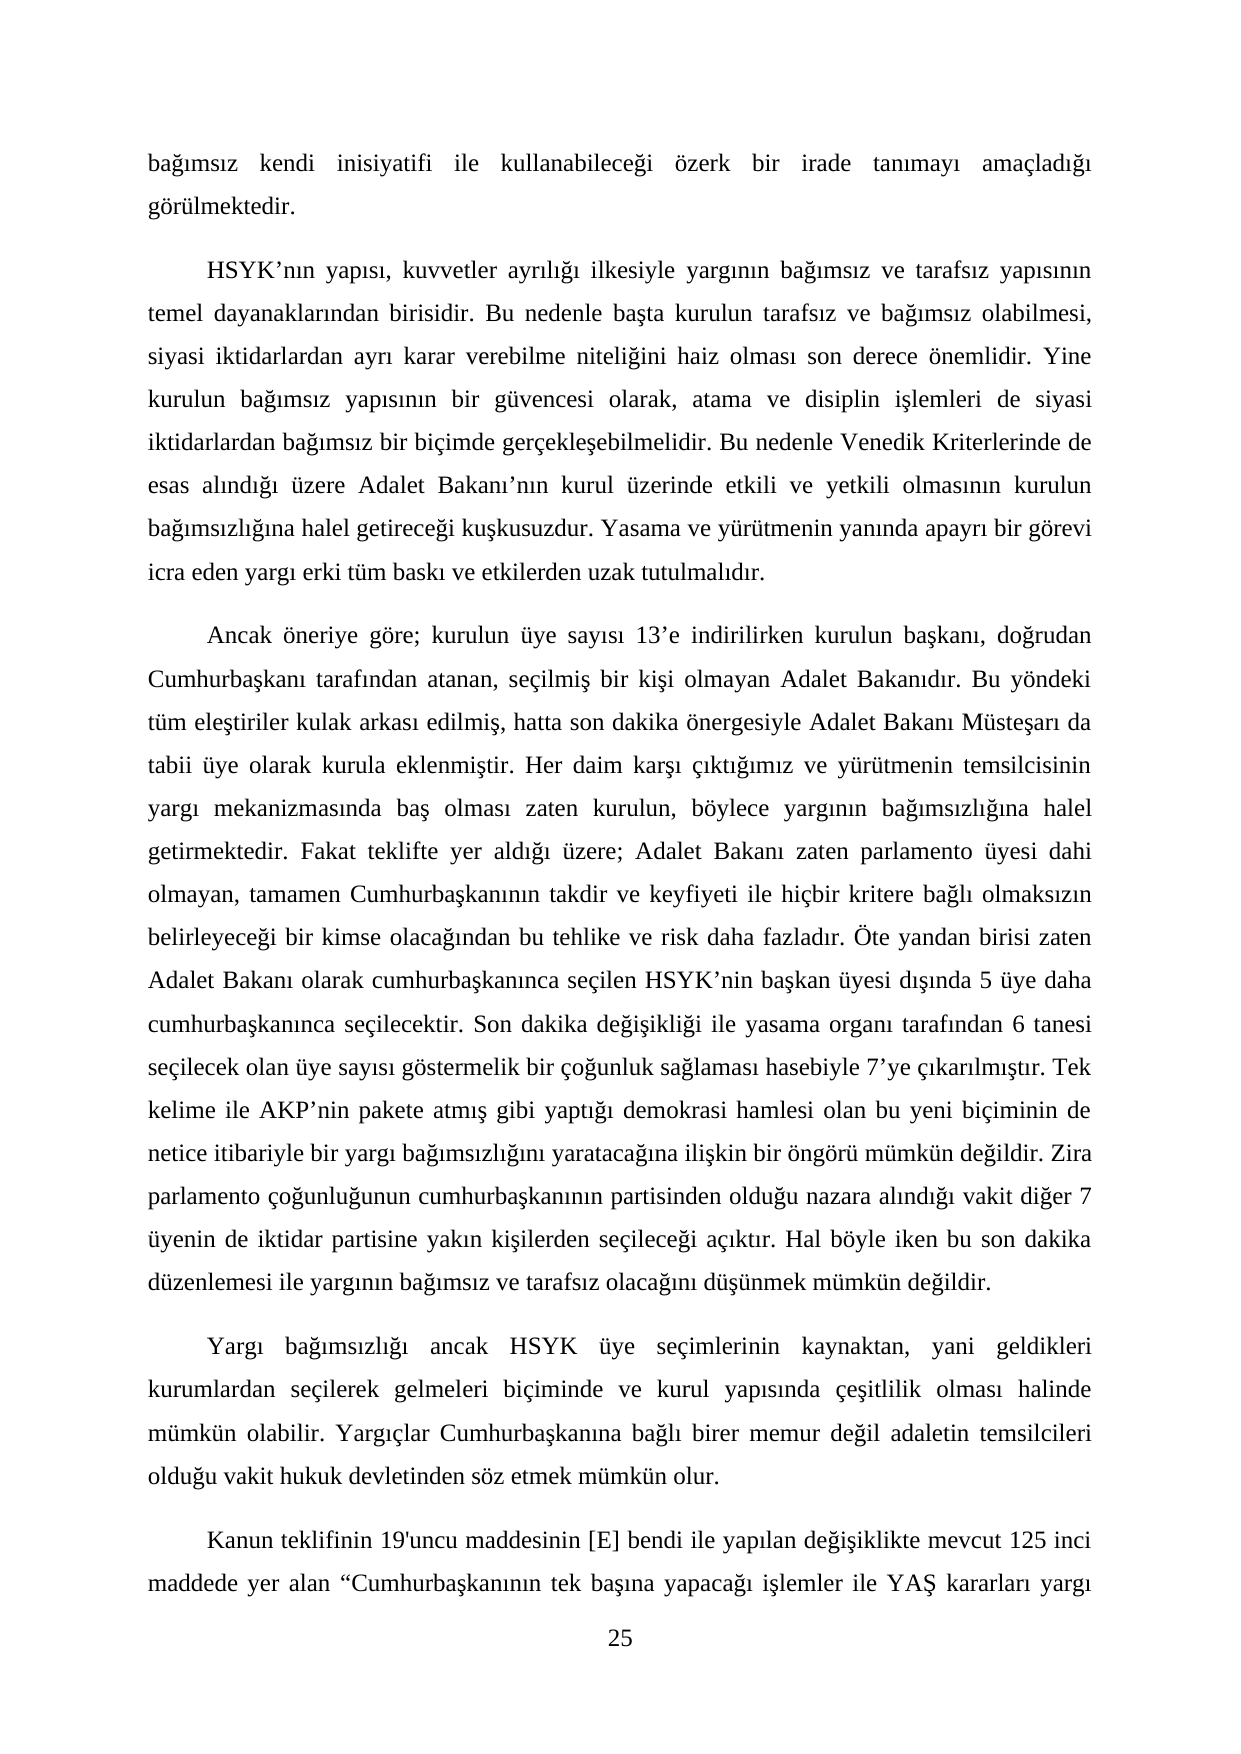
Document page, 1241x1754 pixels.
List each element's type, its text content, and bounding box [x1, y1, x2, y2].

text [148, 1525, 1093, 1597]
text Yargı bağımsızlığı ancak HSYK üye seçimlerinin kaynaktan, yani geldikleri kurumlardan seçilerek gelmeleri biçiminde ve kurul yapısında çeşitlilik olması halinde mümkün olabilir. Yargıçlar Cumhurbaşkanına bağlı birer memur değil adaletin temsilcileri olduğu vakit hukuk devletinden söz etmek mümkün olur. [148, 1331, 1093, 1489]
text Ancak öneriye göre; kurulun üye sayısı 13’e indirilirken kurulun başkanı, doğrudan Cumhurbaşkanı tarafından atanan, seçilmiş bir kişi olmayan Adalet Bakanıdır. Bu yöndeki tüm eleştiriler kulak arkası edilmiş, hatta son dakika önergesiyle Adalet Bakanı Müsteşarı da tabii üye olarak kurula eklenmiştir. Her daim karşı çıktığımız ve yürütmenin temsilcisinin yargı mekanizmasında baş olması zaten kurulun, böylece yargının bağımsızlığına halel getirmektedir. Fakat teklifte yer aldığı üzere; Adalet Bakanı zaten parlamento üyesi dahi olmayan, tamamen Cumhurbaşkanının takdir ve keyfiyeti ile hiçbir kritere bağlı olmaksızın belirleyeceği bir kimse olacağından bu tehlike ve risk daha fazladır. Öte yandan birisi zaten Adalet Bakanı olarak cumhurbaşkanınca seçilen HSYK’nin başkan üyesi dışında 5 üye daha cumhurbaşkanınca seçilecektir. Son dakika değişikliği ile yasama organı tarafından 6 tanesi seçilecek olan üye sayısı göstermelik bir çoğunluk sağlaması hasebiyle 7’ye çıkarılmıştır. Tek kelime ile AKP’nin pakete atmış gibi yaptığı demokrasi hamlesi olan bu yeni biçiminin de netice itibariyle bir yargı bağımsızlığını yaratacağına ilişkin bir öngörü mümkün değildir. Zira parlamento çoğunluğunun cumhurbaşkanının partisinden olduğu nazara alındığı vakit diğer 7 üyenin de iktidar partisine yakın kişilerden seçileceği açıktır. Hal böyle iken bu son dakika düzenlemesi ile yargının bağımsız ve tarafsız olacağını düşünmek mümkün değildir. [148, 621, 1093, 1296]
text HSYK’nın yapısı, kuvvetler ayrılığı ilkesiyle yargının bağımsız ve tarafsız yapısının temel dayanaklarından birisidir. Bu nedenle başta kurulun tarafsız ve bağımsız olabilmesi, siyasi iktidarlardan ayrı karar verebilme niteliğini haiz olması son derece önemlidir. Yine kurulun bağımsız yapısının bir güvencesi olarak, atama ve disiplin işlemleri de siyasi iktidarlardan bağımsız bir biçimde gerçekleşebilmelidir. Bu nedenle Venedik Kriterlerinde de esas alındığı üzere Adalet Bakanı’nın kurul üzerinde etkili ve yetkili olmasının kurulun bağımsızlığına halel getireceği kuşkusuzdur. Yasama ve yürütmenin yanında apayrı bir görevi icra eden yargı erki tüm baskı ve etkilerden uzak tutulmalıdır. [148, 255, 1093, 585]
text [148, 148, 1093, 219]
